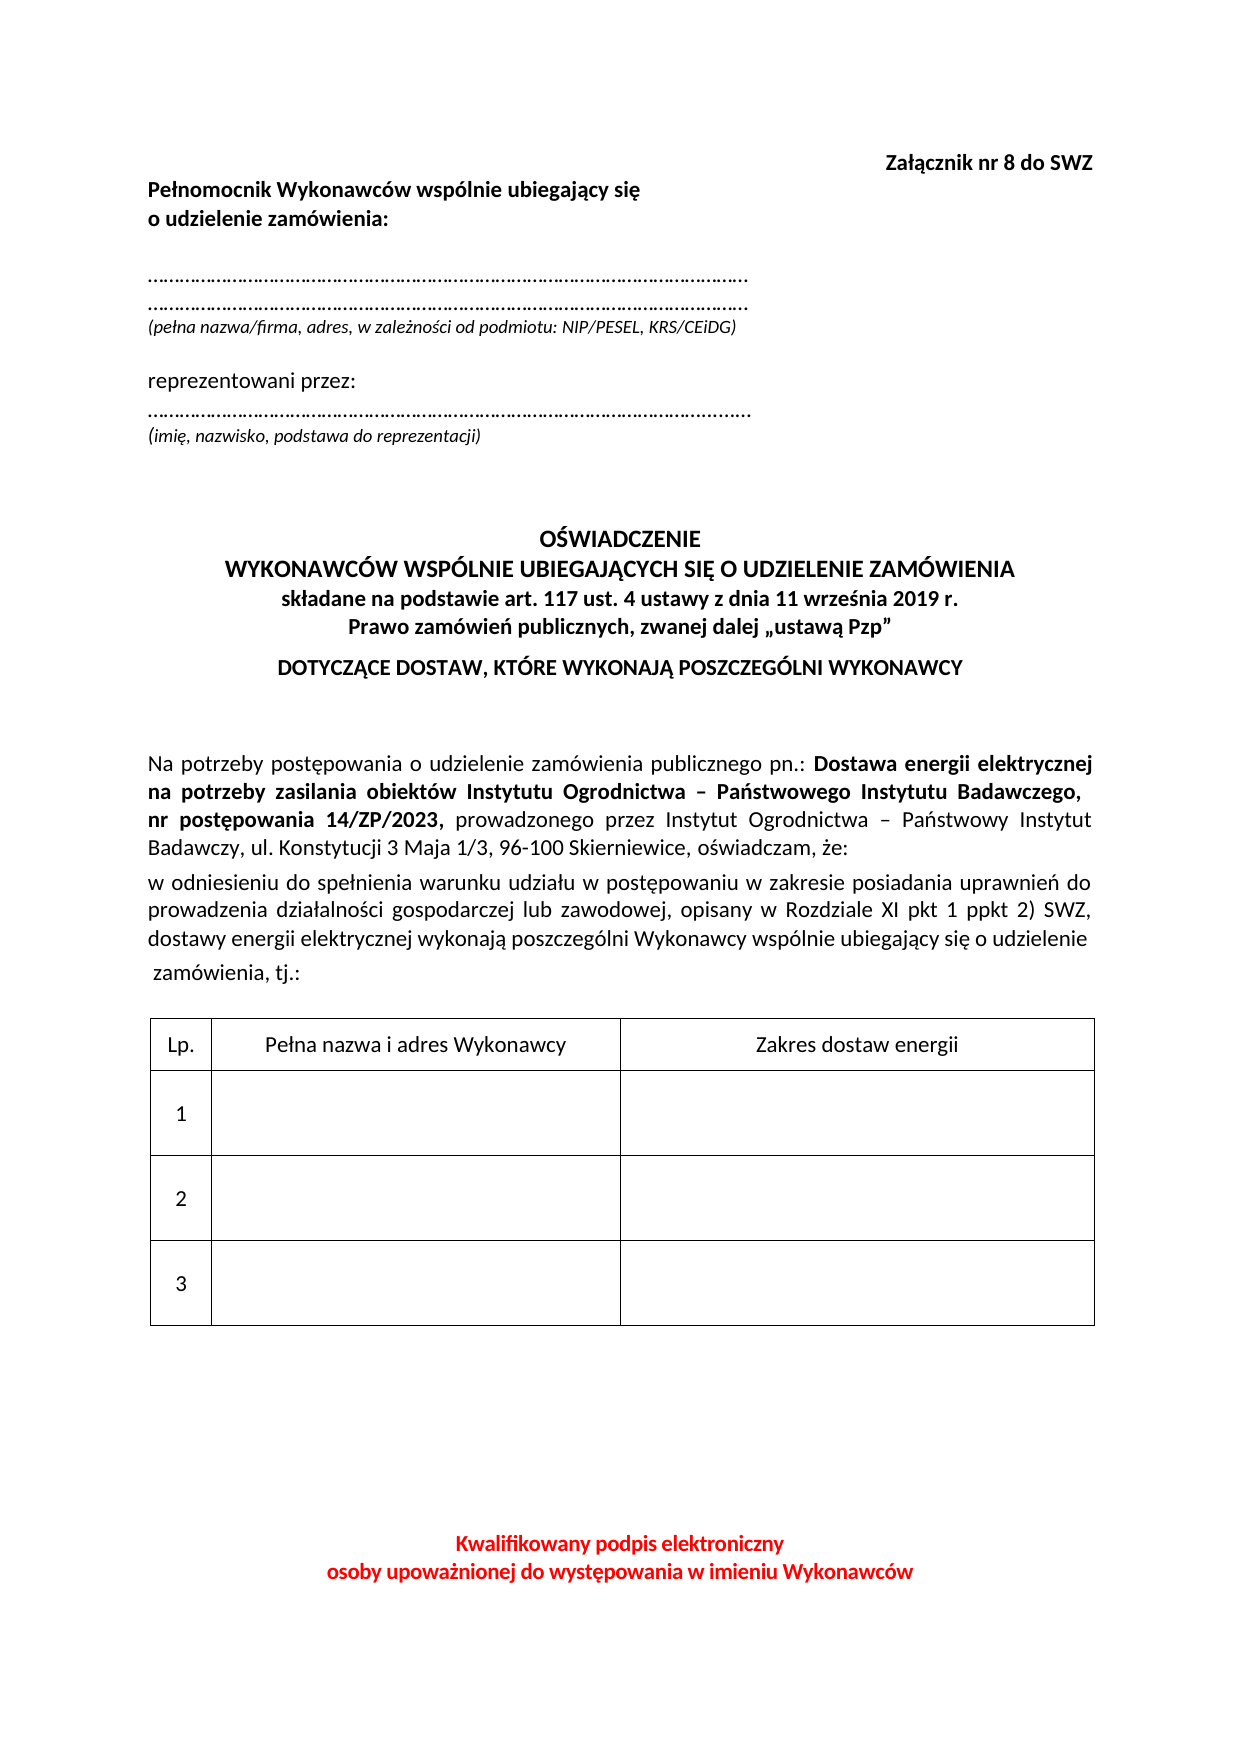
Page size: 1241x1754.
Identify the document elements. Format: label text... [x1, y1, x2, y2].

text DOTYCZĄCE DOSTAW, KTÓRE WYKONAJĄ POSZCZEGÓLNI WYKONAWCY [148, 653, 1093, 681]
text ……………………………………………………………………………………………......… [148, 395, 1093, 423]
text …………………………………………………………………………………………………… [148, 288, 1093, 316]
table_cell [621, 1071, 1094, 1155]
text reprezentowani przez: [148, 367, 1093, 395]
table_cell 1 [151, 1071, 211, 1155]
table_cell [212, 1071, 620, 1155]
table_header Pełna nazwa i adres Wykonawcy [212, 1019, 620, 1070]
table_header Zakres dostaw energii [621, 1019, 1094, 1070]
text (imię, nazwisko, podstawa do reprezentacji) [148, 423, 1093, 448]
text składane na podstawie art. 117 ust. 4 ustawy z dnia 11 września 2019 r. [148, 584, 1093, 612]
text (pełna nazwa/firma, adres, w zależności od podmiotu: NIP/PESEL, KRS/CEiDG) [148, 316, 1093, 339]
table_cell [621, 1156, 1094, 1240]
table_cell [621, 1241, 1094, 1325]
text OŚWIADCZENIE [148, 523, 1093, 554]
text w odniesieniu do spełnienia warunku udziału w postępowaniu w zakresie posiadania uprawnień do prowadzenia działalności gospodarczej lub zawodowej, opisany w Rozdziale XI pkt 1 ppkt 2) SWZ, dostawy energii elektrycznej wykonają poszczególni Wykonawcy wspólnie ubiegający się o udzielenie [148, 868, 1093, 952]
text osoby upoważnionej do występowania w imieniu Wykonawców [148, 1557, 1093, 1585]
text Kwalifikowany podpis elektroniczny [148, 1529, 1093, 1557]
table_cell 2 [151, 1156, 211, 1240]
text WYKONAWCÓW WSPÓLNIE UBIEGAJĄCYCH SIĘ O UDZIELENIE ZAMÓWIENIA [148, 554, 1093, 584]
table_cell [212, 1156, 620, 1240]
table_cell [212, 1241, 620, 1325]
table_header Lp. [151, 1019, 211, 1070]
text o udzielenie zamówienia: [148, 204, 1093, 232]
text Prawo zamówień publicznych, zwanej dalej „ustawą Pzp” [148, 612, 1093, 640]
text Pełnomocnik Wykonawców wspólnie ubiegający się [148, 176, 1093, 204]
text zamówienia, tj.: [148, 958, 1093, 986]
text Na potrzeby postępowania o udzielenie zamówienia publicznego pn.: Dostawa energii elektrycznej na potrzeby zasilania obiektów Instytutu Ogrodnictwa – Państwowego Instytutu Badawczego, nr postępowania 14/ZP/2023, prowadzonego przez Instytut Ogrodnictwa – Państwowy Instytut Badawczy, ul. Konstytucji 3 Maja 1/3, 96-100 Skierniewice, oświadczam, że: [148, 749, 1093, 861]
table_cell 3 [151, 1241, 211, 1325]
text …………………………………………………………………………………………………… [148, 260, 1093, 288]
text Załącznik nr 8 do SWZ [177, 148, 1093, 176]
